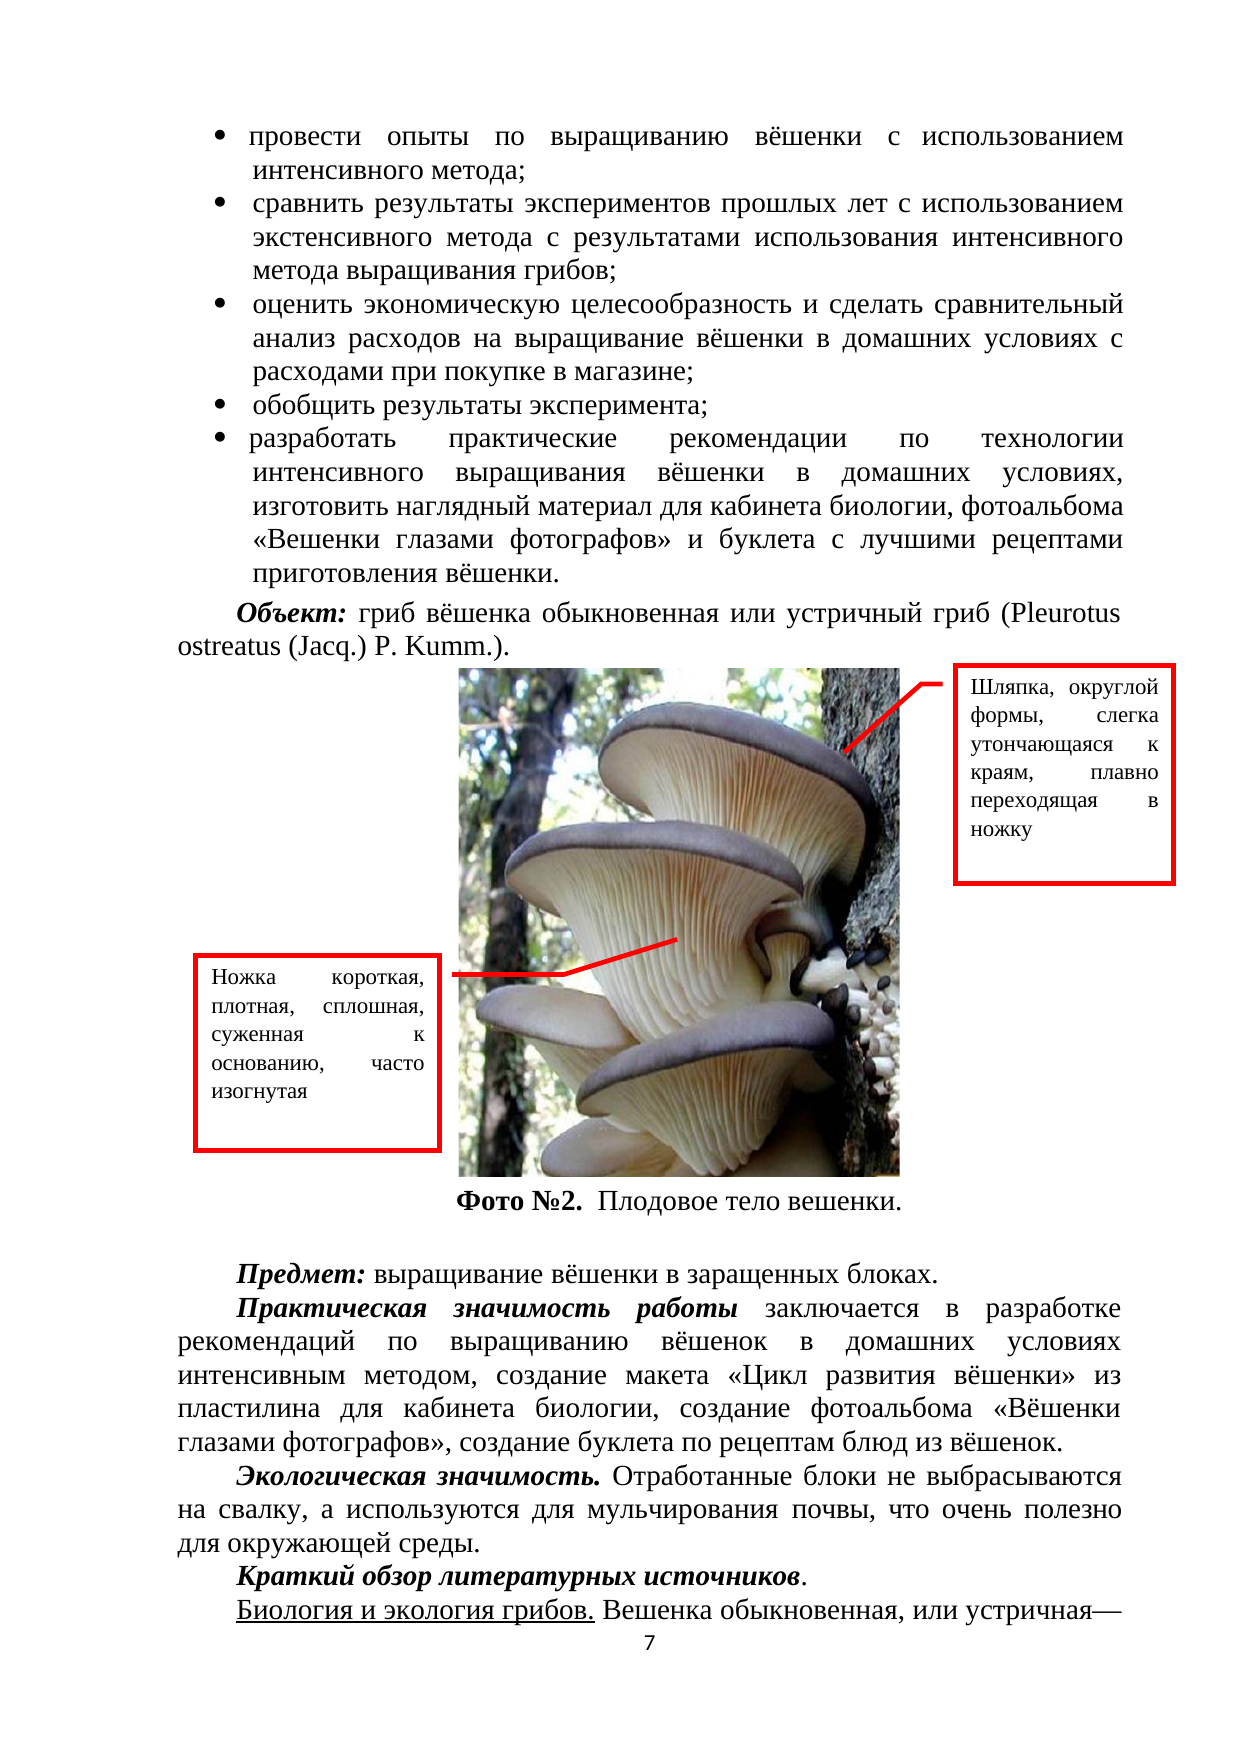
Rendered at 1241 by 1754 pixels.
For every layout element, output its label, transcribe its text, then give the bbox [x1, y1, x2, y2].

list сравнить результаты экспериментов прошлых лет с использованием экстенсивного метода с результатами использования интенсивного метода выращивания грибов; [215, 185, 1124, 286]
picture [458, 668, 900, 1177]
list оценить экономическую целесообразность и сделать сравнительный анализ расходов на выращивание вёшенки в домашних условиях с расходами при покупке в магазине; [215, 286, 1124, 387]
list разработать практические рекомендации по технологии интенсивного выращивания вёшенки в домашних условиях, изготовить наглядный материал для кабинета биологии, фотоальбома «Вешенки глазами фотографов» и буклета с лучшими рецептами приготовления вёшенки. [215, 420, 1124, 588]
text Краткий обзор литературных источников. [177, 1558, 1124, 1592]
text Предмет: выращивание вёшенки в заращенных блоках. [177, 1256, 1122, 1290]
text Практическая значимость работы заключается в разработке рекомендаций по выращиванию вёшенок в домашних условиях интенсивным методом, создание макета «Цикл развития вёшенки» из пластилина для кабинета биологии, создание фотоальбома «Вёшенки глазами фотографов», создание буклета по рецептам блюд из вёшенок. [177, 1290, 1122, 1458]
text Объект: гриб вёшенка обыкновенная или устричный гриб (Pleurotus ostreatus (Jacq.) P. Kumm.). [177, 595, 1122, 662]
list провести опыты по выращиванию вёшенки с использованием интенсивного метода; [215, 118, 1124, 185]
text Экологическая значимость. Отработанные блоки не выбрасываются на свалку, а используются для мульчирования почвы, что очень полезно для окружающей среды. [177, 1458, 1122, 1558]
list обобщить результаты эксперимента; [215, 387, 1124, 420]
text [177, 1592, 1124, 1625]
text Фото №2. Плодовое тело вешенки. [177, 1183, 1122, 1216]
